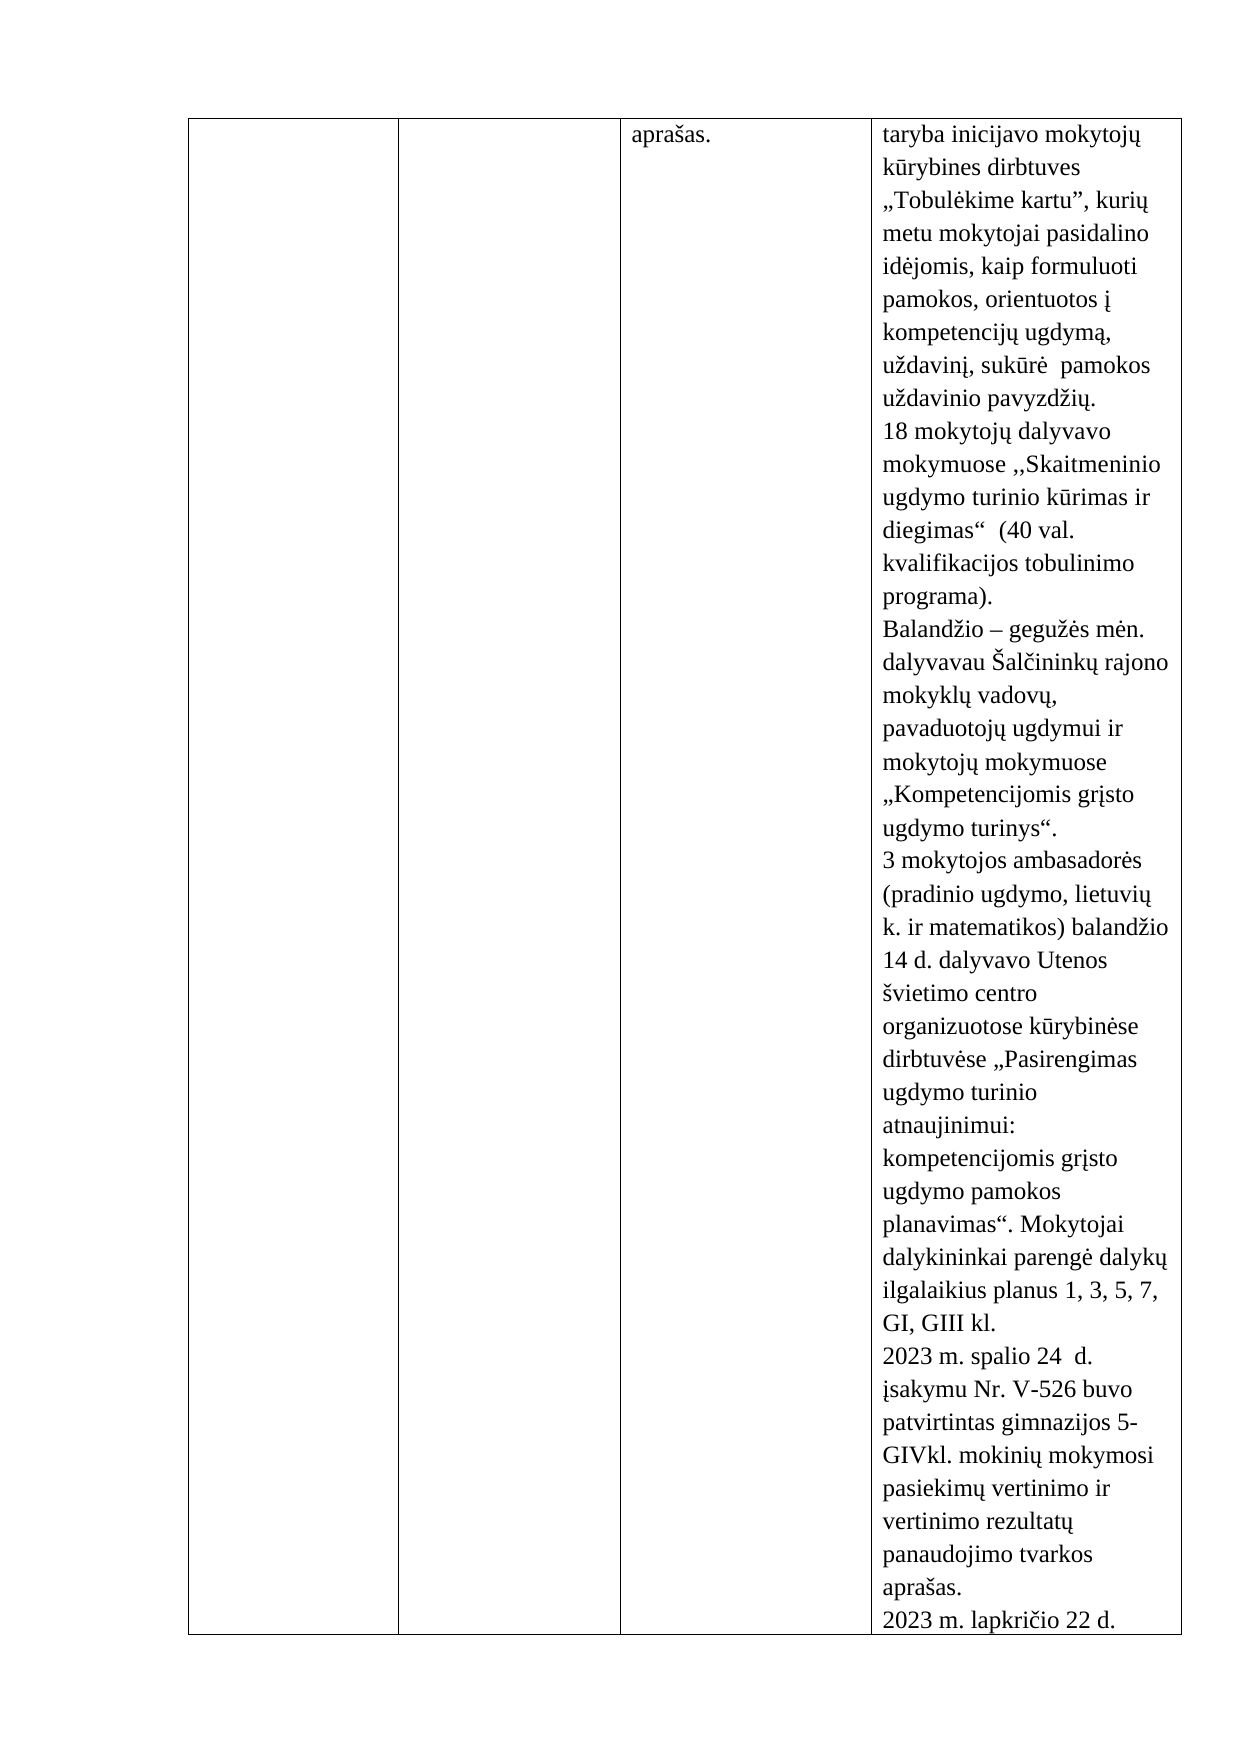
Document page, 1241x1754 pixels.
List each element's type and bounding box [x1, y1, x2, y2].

table_cell [872, 119, 1181, 1634]
table_cell [399, 119, 620, 1634]
table_cell [621, 119, 871, 1634]
table_cell [189, 119, 398, 1634]
